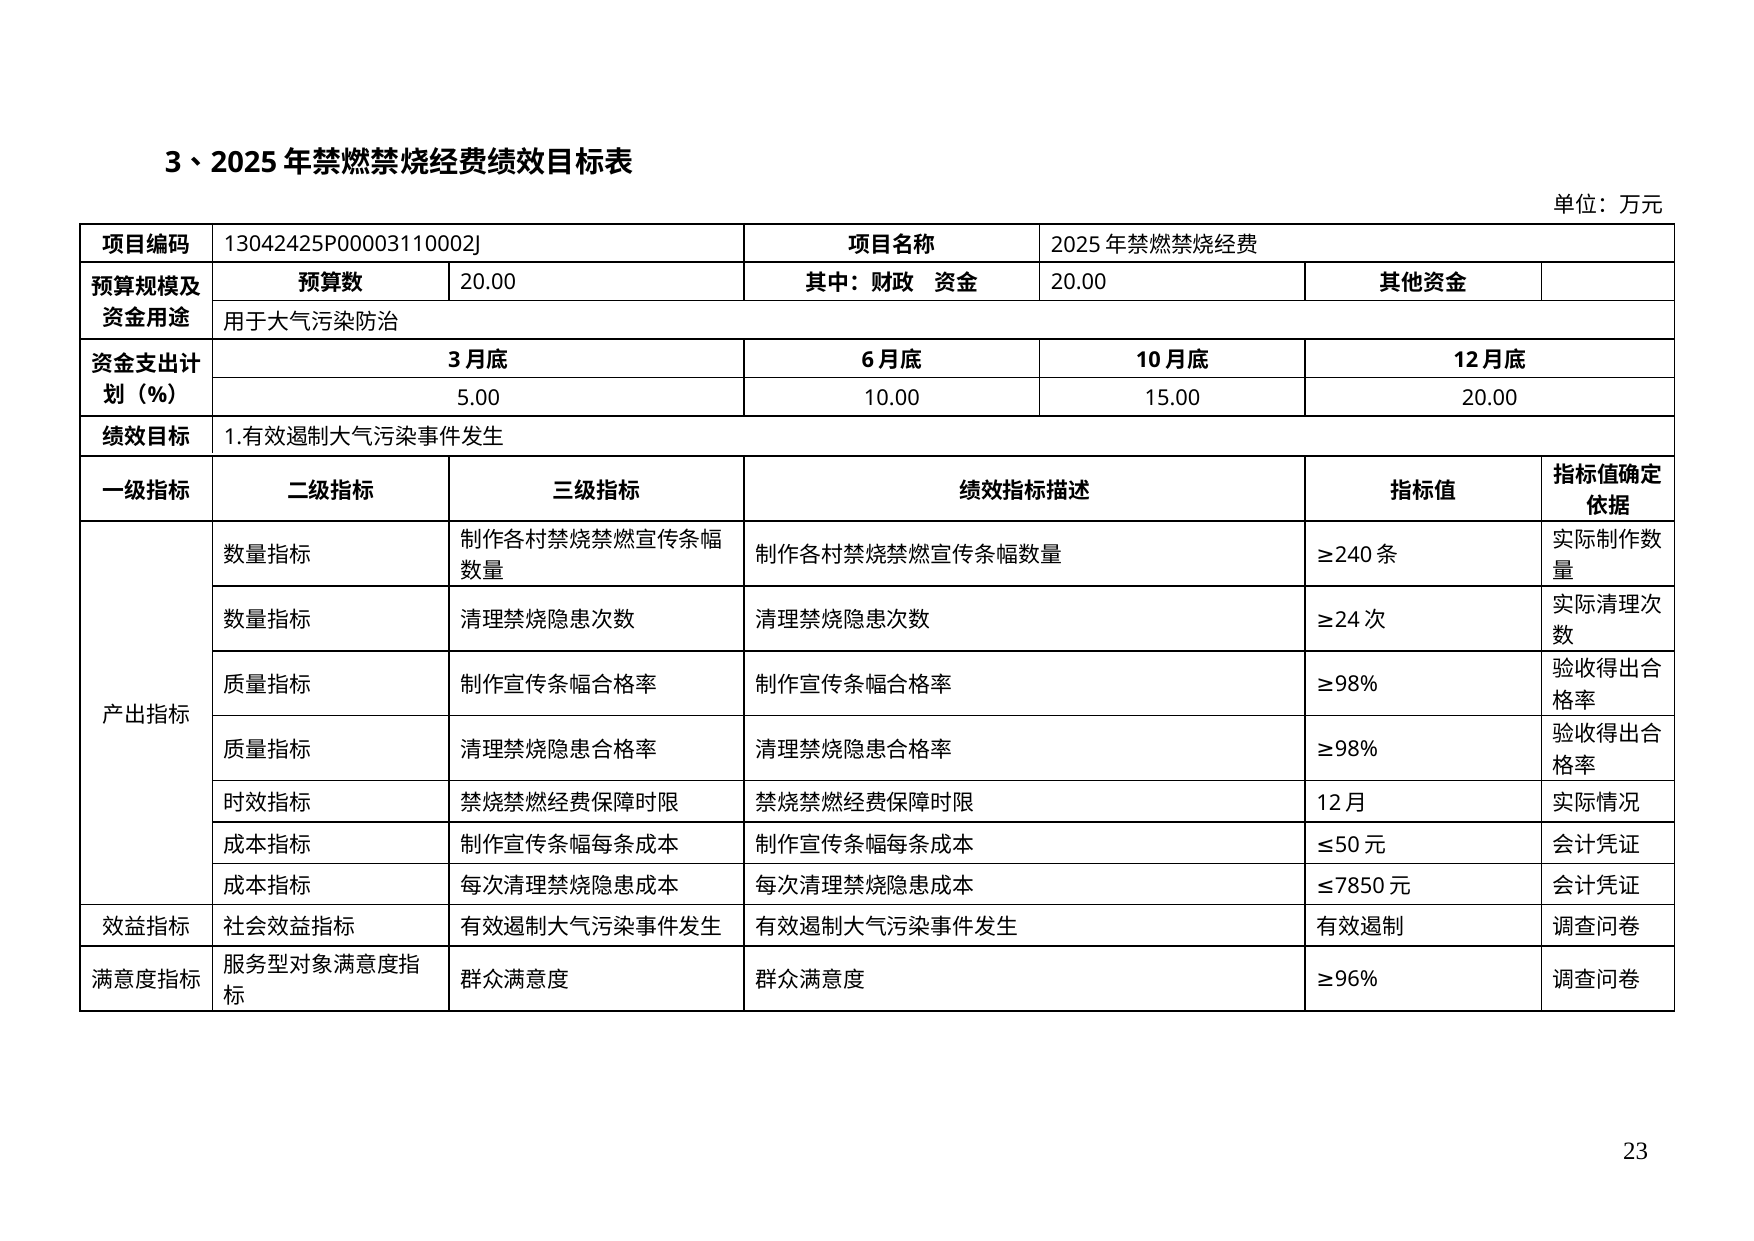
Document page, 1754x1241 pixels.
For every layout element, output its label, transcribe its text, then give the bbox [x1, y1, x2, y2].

table_cell ≤7850元 [1306, 864, 1541, 904]
table_cell 质量指标 [213, 716, 448, 780]
table_cell 调查问卷 [1542, 947, 1674, 1010]
table_cell 清理禁烧隐患合格率 [745, 716, 1304, 780]
table_cell 制作各村禁烧禁燃宣传条幅数量 [450, 522, 743, 585]
table_cell 服务型对象满意度指标 [213, 947, 448, 1010]
table_cell 数量指标 [213, 587, 448, 650]
table_cell 制作宣传条幅每条成本 [450, 823, 743, 862]
table_cell 制作各村禁烧禁燃宣传条幅数量 [745, 522, 1304, 585]
table_cell 实际情况 [1542, 781, 1674, 821]
table_cell 5.00 [213, 378, 743, 415]
table_header 二级指标 [213, 457, 448, 520]
table_cell 清理禁烧隐患合格率 [450, 716, 743, 780]
table_cell 3月底 [213, 340, 743, 377]
table_cell 10.00 [745, 378, 1039, 415]
table_cell 群众满意度 [450, 947, 743, 1010]
table_header 指标值确定依据 [1542, 457, 1674, 520]
table_header 绩效指标描述 [745, 457, 1304, 520]
table_cell 制作宣传条幅每条成本 [745, 823, 1304, 862]
table_cell ≤50元 [1306, 823, 1541, 862]
table_cell ≥96% [1306, 947, 1541, 1010]
table_cell 会计凭证 [1542, 864, 1674, 904]
table_header 一级指标 [81, 457, 212, 520]
table_cell 10月底 [1040, 340, 1304, 377]
table_cell 有效遏制大气污染事件发生 [450, 905, 743, 945]
table_cell 制作宣传条幅合格率 [450, 652, 743, 715]
table_cell 12月底 [1306, 340, 1674, 377]
table_cell 预算规模及资金用途 [81, 263, 212, 338]
table_cell ≥24次 [1306, 587, 1541, 650]
table_cell 绩效目标 [81, 417, 212, 453]
table_cell 验收得出合格率 [1542, 652, 1674, 715]
table_cell 调查问卷 [1542, 905, 1674, 945]
table_cell 成本指标 [213, 823, 448, 862]
table_cell 质量指标 [213, 652, 448, 715]
table_cell ≥240条 [1306, 522, 1541, 585]
table_cell 用于大气污染防治 [213, 301, 1674, 338]
table_cell 清理禁烧隐患次数 [450, 587, 743, 650]
table_cell 13042425P00003110002J [213, 225, 743, 261]
table_cell 1.有效遏制大气污染事件发生 [213, 417, 1674, 453]
table_cell 15.00 [1040, 378, 1304, 415]
table_cell 实际制作数量 [1542, 522, 1674, 585]
table_cell [1542, 263, 1674, 300]
table_cell 项目编码 [81, 225, 212, 261]
table_cell 每次清理禁烧隐患成本 [450, 864, 743, 904]
table_cell 效益指标 [81, 905, 212, 945]
table_cell 项目名称 [745, 225, 1039, 261]
table_cell 数量指标 [213, 522, 448, 585]
table_cell 禁烧禁燃经费保障时限 [745, 781, 1304, 821]
table_cell 其他资金 [1306, 263, 1541, 300]
table_cell 满意度指标 [81, 947, 212, 1010]
table_cell 12月 [1306, 781, 1541, 821]
table_cell 20.00 [1306, 378, 1674, 415]
table_cell 6月底 [745, 340, 1039, 377]
table_cell 社会效益指标 [213, 905, 448, 945]
table_cell ≥98% [1306, 652, 1541, 715]
table_cell 预算数 [213, 263, 448, 300]
table_cell 20.00 [450, 263, 743, 300]
table_header 单位：万元 [81, 183, 1674, 223]
text 3、2025年禁燃禁烧经费绩效目标表 [106, 142, 1648, 181]
table_cell 产出指标 [81, 522, 212, 904]
table_cell 验收得出合格率 [1542, 716, 1674, 780]
table_cell 20.00 [1040, 263, 1304, 300]
table_cell 有效遏制大气污染事件发生 [745, 905, 1304, 945]
table_cell 会计凭证 [1542, 823, 1674, 862]
table_header 指标值 [1306, 457, 1541, 520]
table_cell ≥98% [1306, 716, 1541, 780]
table_cell 清理禁烧隐患次数 [745, 587, 1304, 650]
table_cell 2025年禁燃禁烧经费 [1040, 225, 1674, 261]
table_cell 制作宣传条幅合格率 [745, 652, 1304, 715]
table_cell 禁烧禁燃经费保障时限 [450, 781, 743, 821]
table_cell 每次清理禁烧隐患成本 [745, 864, 1304, 904]
table_header 三级指标 [450, 457, 743, 520]
table_cell 成本指标 [213, 864, 448, 904]
table_cell 群众满意度 [745, 947, 1304, 1010]
table_cell 其中：财政 资金 [745, 263, 1039, 300]
table_cell 时效指标 [213, 781, 448, 821]
table_cell 资金支出计划（%） [81, 340, 212, 415]
table_cell 实际清理次数 [1542, 587, 1674, 650]
table_cell 有效遏制 [1306, 905, 1541, 945]
